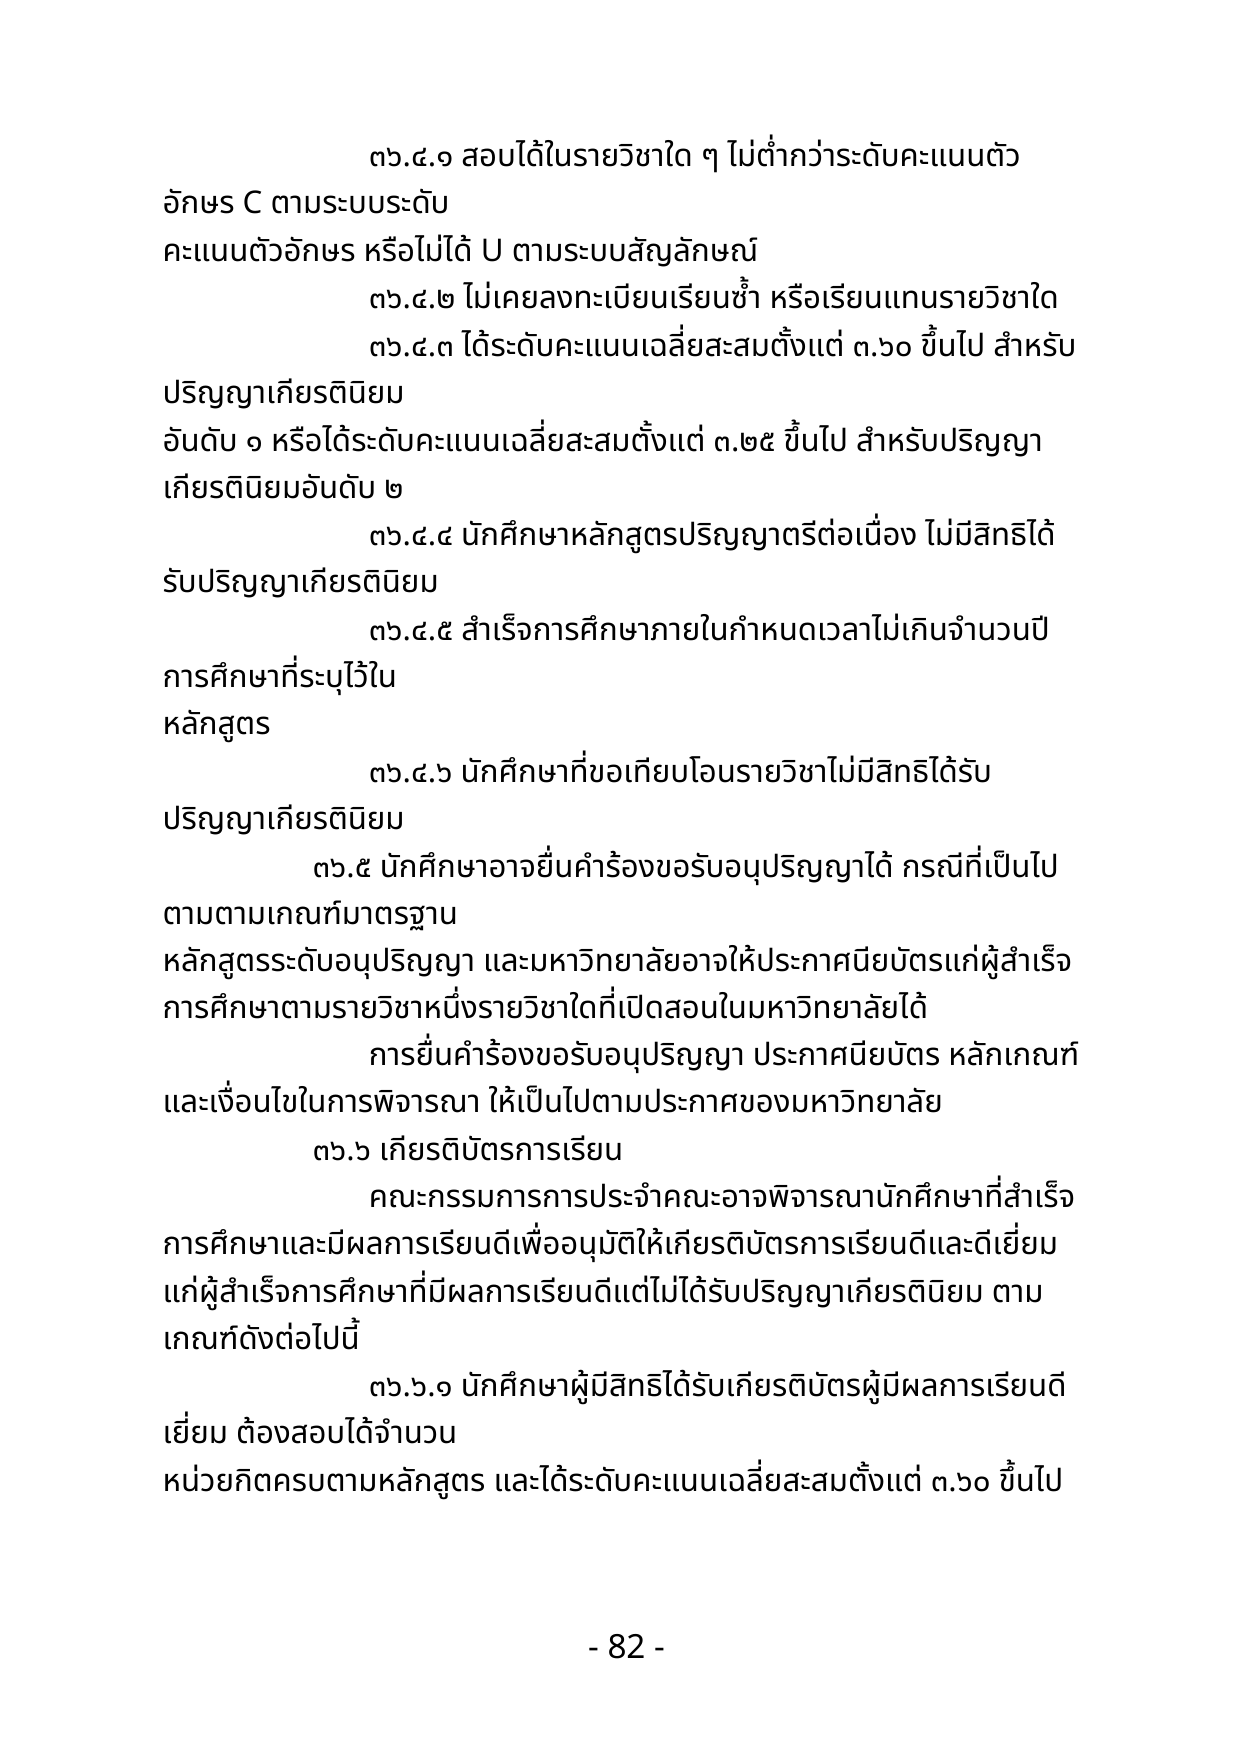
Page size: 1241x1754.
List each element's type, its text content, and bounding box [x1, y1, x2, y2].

text การยื่นคําร้องขอรับอนุปริญญา ประกาศนียบัตร หลักเกณฑ์และเงื่อนไขในการพิจารณา ให้เป็นไปตามประกาศของมหาวิทยาลัย [162, 1033, 1090, 1127]
text ๓๖.๔.๓ ได้ระดับคะแนนเฉลี่ยสะสมตั้งแต่ ๓.๖๐ ขึ้นไป สำหรับปริญญาเกียรตินิยม อันดับ ๑ หรือได้ระดับคะแนนเฉลี่ยสะสมตั้งแต่ ๓.๒๕ ขึ้นไป สำหรับปริญญาเกียรตินิยมอันดับ ๒ [162, 323, 1090, 512]
text ๓๖.๔.๕ สำเร็จการศึกษาภายในกำหนดเวลาไม่เกินจำนวนปีการศึกษาที่ระบุไว้ใน หลักสูตร [162, 607, 1090, 749]
text ๓๖.๔.๑ สอบได้ในรายวิชาใด ๆ ไม่ต่ำกว่าระดับคะแนนตัวอักษร C ตามระบบระดับ คะแนนตัวอักษร หรือไม่ได้ U ตามระบบสัญลักษณ์ [162, 133, 1090, 275]
text ๓๖.๔.๔ นักศึกษาหลักสูตรปริญญาตรีต่อเนื่อง ไม่มีสิทธิได้รับปริญญาเกียรตินิยม [162, 512, 1090, 607]
text คณะกรรมการการประจำคณะอาจพิจารณานักศึกษาที่สำเร็จการศึกษาและมีผลการเรียนดีเพื่ออนุมัติให้เกียรติบัตรการเรียนดีและดีเยี่ยมแก่ผู้สำเร็จการศึกษาที่มีผลการเรียนดีแต่ไม่ได้รับปริญญาเกียรตินิยม ตามเกณฑ์ดังต่อไปนี้ [162, 1174, 1090, 1363]
text ๓๖.๔.๖ นักศึกษาที่ขอเทียบโอนรายวิชาไม่มีสิทธิได้รับปริญญาเกียรตินิยม [162, 749, 1090, 843]
text ๓๖.๔.๒ ไม่เคยลงทะเบียนเรียนซ้ำ หรือเรียนแทนรายวิชาใด [162, 275, 1090, 323]
text ๓๖.๖.๑ นักศึกษาผู้มีสิทธิได้รับเกียรติบัตรผู้มีผลการเรียนดีเยี่ยม ต้องสอบได้จำนวน หน่วยกิตครบตามหลักสูตร และได้ระดับคะแนนเฉลี่ยสะสมตั้งแต่ ๓.๖๐ ขึ้นไป [162, 1363, 1090, 1505]
text ๓๖.๕ นักศึกษาอาจยื่นคําร้องขอรับอนุปริญญาได้ กรณีที่เป็นไปตามตามเกณฑ์มาตรฐาน หลักสูตรระดับอนุปริญญา และมหาวิทยาลัยอาจให้ประกาศนียบัตรแก่ผู้สำเร็จการศึกษาตามรายวิชาหนึ่งรายวิชาใดที่เปิดสอนในมหาวิทยาลัยได้ [162, 843, 1090, 1033]
text ๓๖.๖ เกียรติบัตรการเรียน [162, 1127, 1090, 1174]
